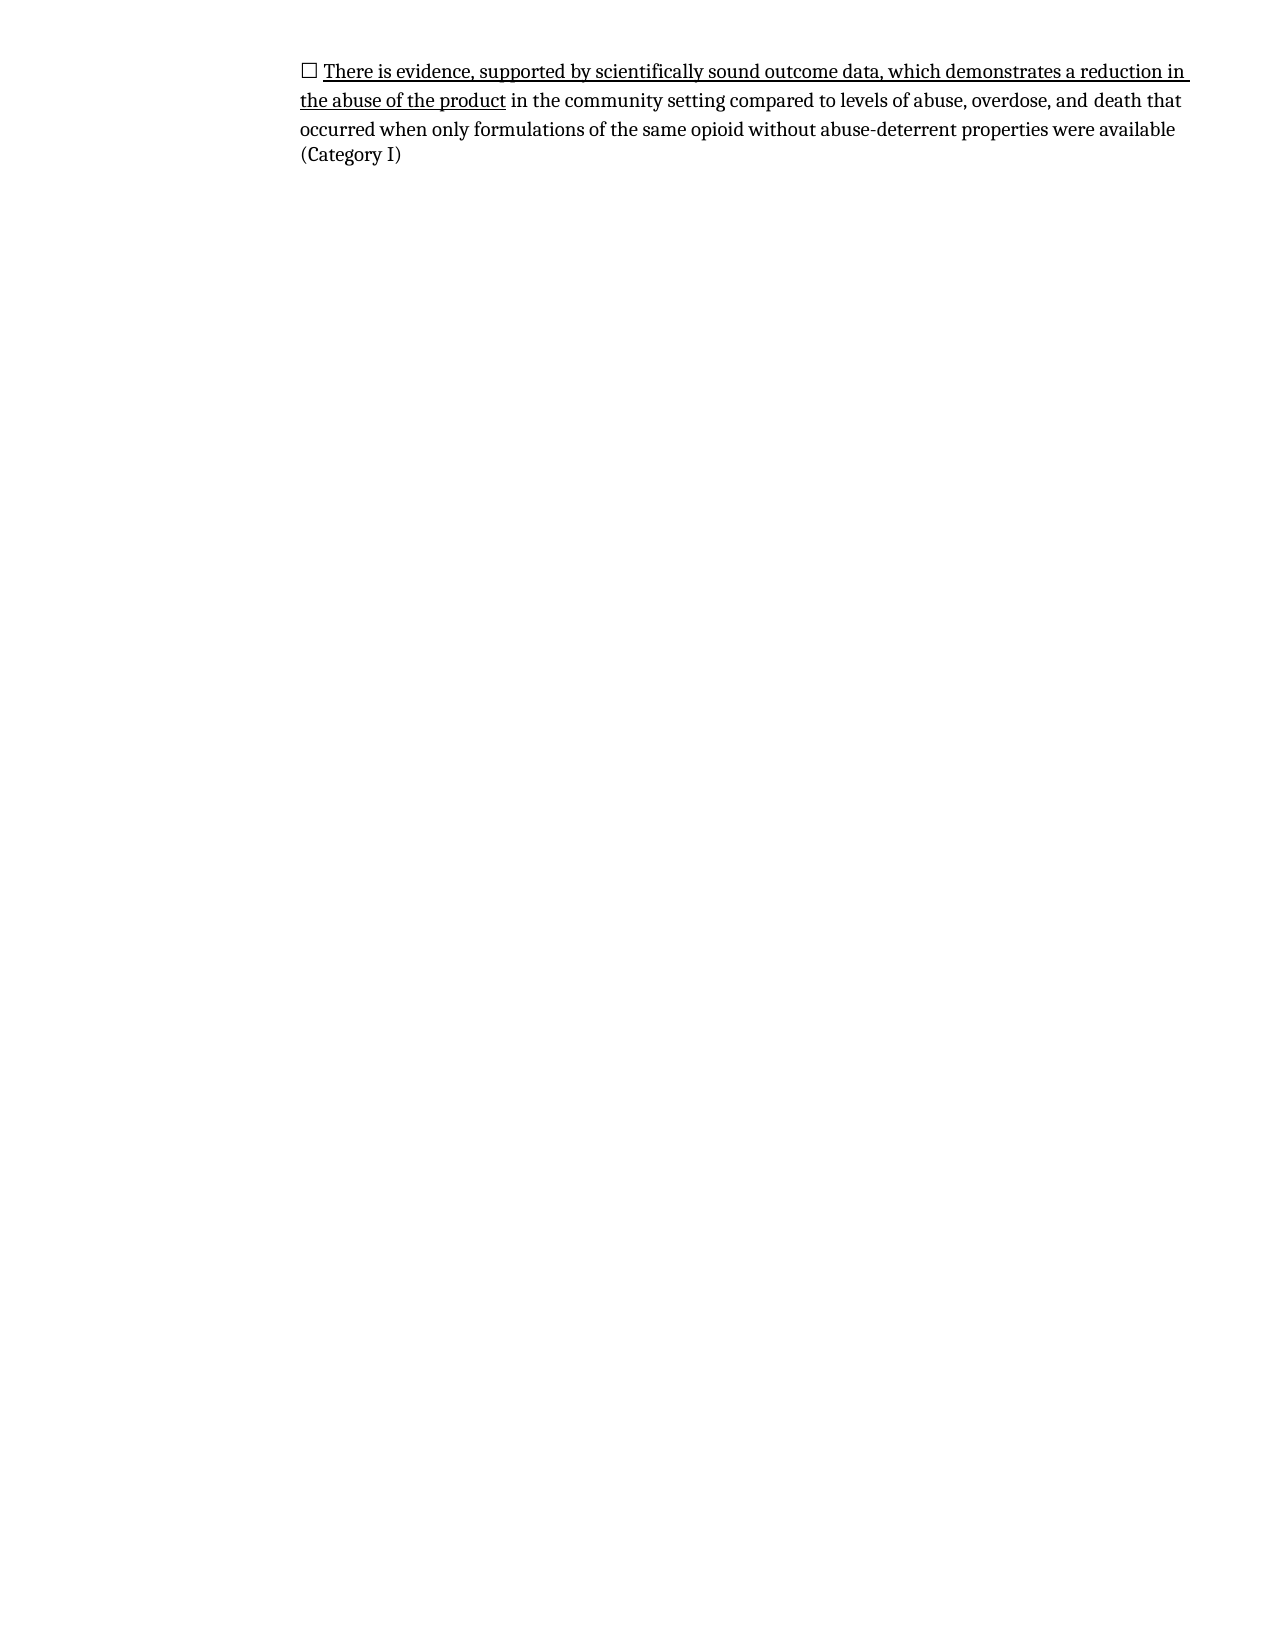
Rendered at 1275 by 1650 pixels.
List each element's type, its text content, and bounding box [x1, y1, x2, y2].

text There is evidence, supported by scientifically sound outcome data, which demonstrates a reduction in the abuse of the product in the community setting compared to levels of abuse, overdose, and death that occurred when only formulations of the same opioid without abuse-deterrent properties were available (Category I) [300, 57, 1191, 166]
